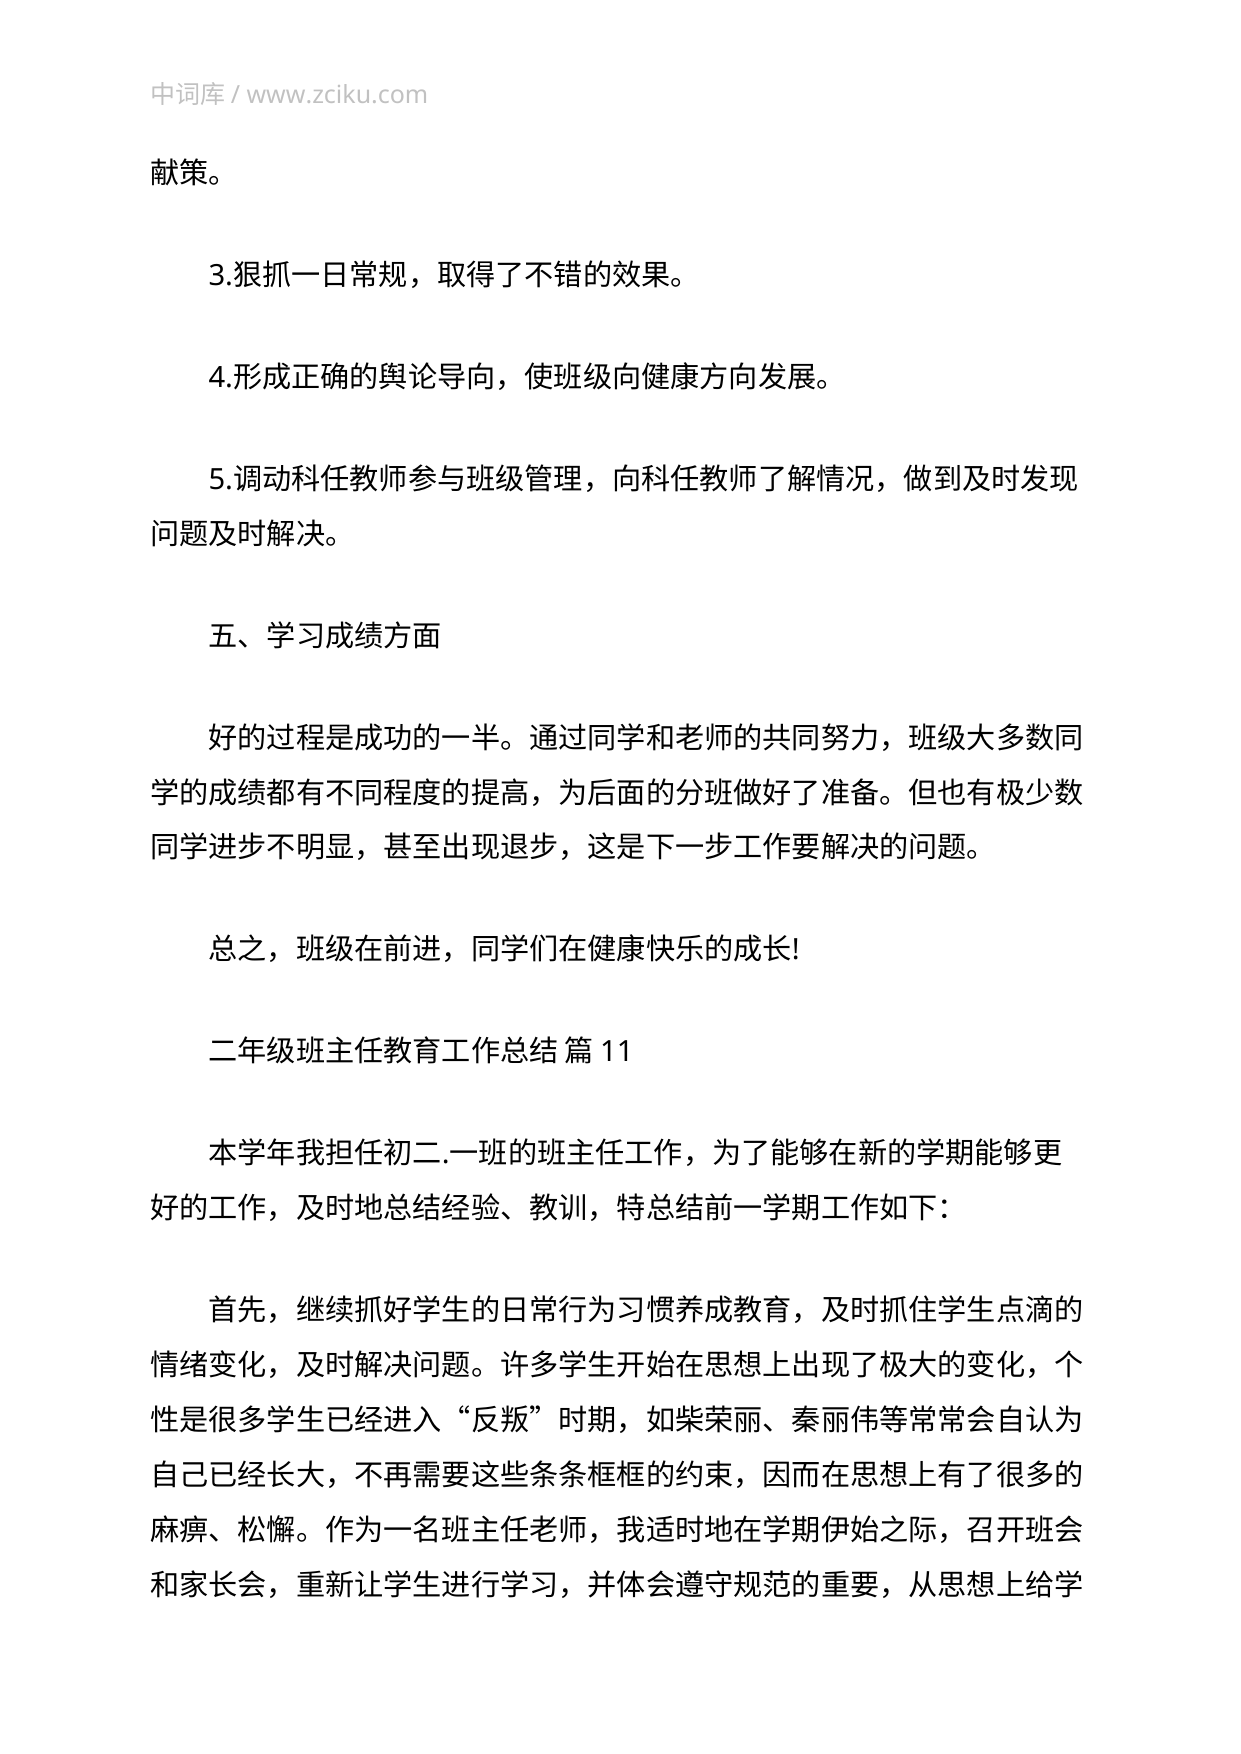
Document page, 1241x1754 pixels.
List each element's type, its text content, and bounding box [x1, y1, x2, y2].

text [150, 150, 1090, 192]
text 总之，班级在前进，同学们在健康快乐的成长! [150, 926, 1090, 968]
text 4.形成正确的舆论导向，使班级向健康方向发展。 [150, 354, 1090, 396]
text 本学年我担任初二.一班的班主任工作，为了能够在新的学期能够更好的工作，及时地总结经验、教训，特总结前一学期工作如下： [150, 1130, 1090, 1227]
text 好的过程是成功的一半。通过同学和老师的共同努力，班级大多数同学的成绩都有不同程度的提高，为后面的分班做好了准备。但也有极少数同学进步不明显，甚至出现退步，这是下一步工作要解决的问题。 [150, 714, 1090, 866]
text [150, 1287, 1090, 1603]
text 5.调动科任教师参与班级管理，向科任教师了解情况，做到及时发现问题及时解决。 [150, 456, 1090, 553]
text 五、学习成绩方面 [150, 612, 1090, 655]
text 二年级班主任教育工作总结 篇11 [150, 1028, 1090, 1070]
text 3.狠抓一日常规，取得了不错的效果。 [150, 252, 1090, 294]
